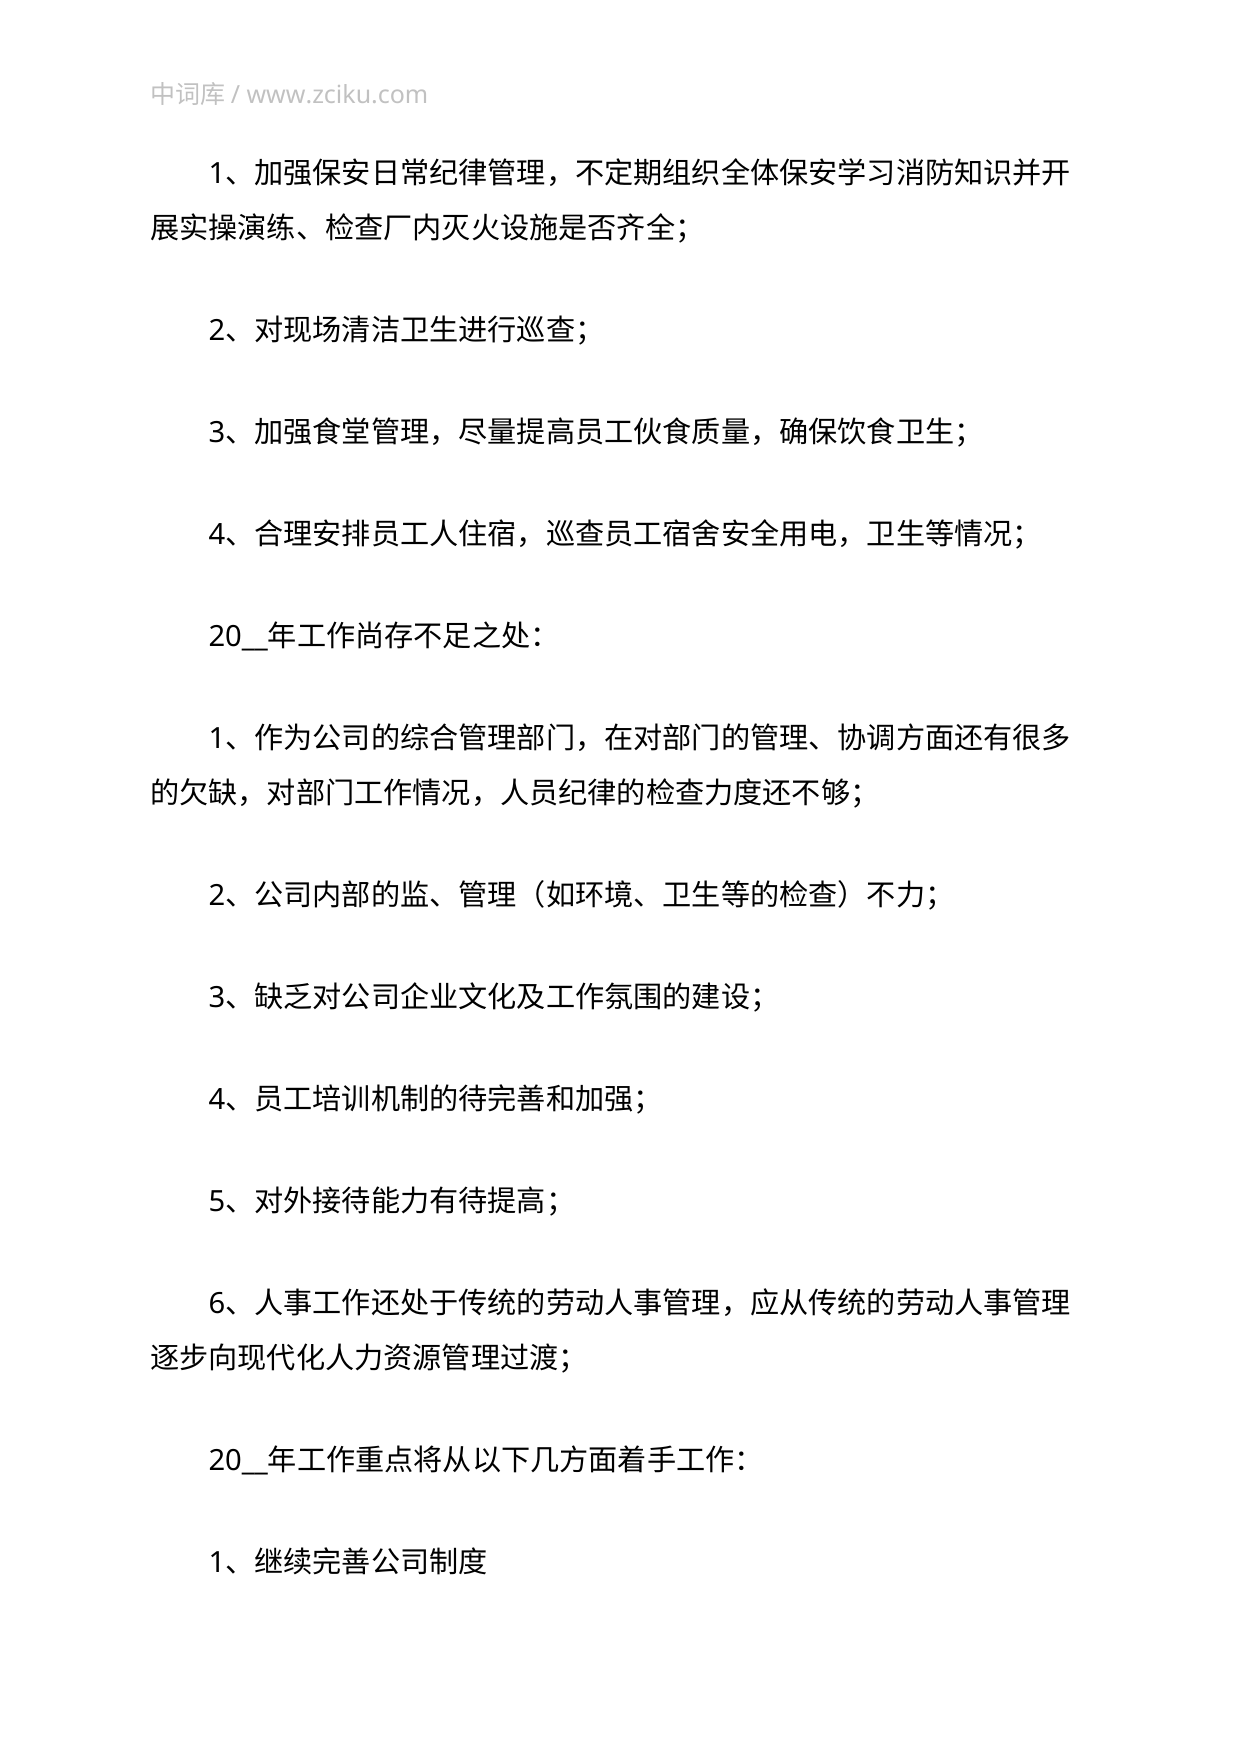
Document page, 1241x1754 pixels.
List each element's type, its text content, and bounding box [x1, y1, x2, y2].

text 2、公司内部的监、管理（如环境、卫生等的检查）不力； [150, 871, 1090, 914]
text 3、加强食堂管理，尽量提高员工伙食质量，确保饮食卫生； [150, 409, 1090, 451]
text 4、合理安排员工人住宿，巡查员工宿舍安全用电，卫生等情况； [150, 511, 1090, 553]
text 4、员工培训机制的待完善和加强； [150, 1075, 1090, 1118]
text 2、对现场清洁卫生进行巡查； [150, 307, 1090, 349]
text 1、继续完善公司制度 [150, 1538, 1090, 1581]
text 5、对外接待能力有待提高； [150, 1177, 1090, 1220]
text 1、加强保安日常纪律管理，不定期组织全体保安学习消防知识并开展实操演练、检查厂内灭火设施是否齐全； [150, 150, 1090, 247]
text 1、作为公司的综合管理部门，在对部门的管理、协调方面还有很多的欠缺，对部门工作情况，人员纪律的检查力度还不够； [150, 715, 1090, 812]
text 20__年工作重点将从以下几方面着手工作： [150, 1436, 1090, 1478]
text 20__年工作尚存不足之处： [150, 613, 1090, 655]
text 3、缺乏对公司企业文化及工作氛围的建设； [150, 973, 1090, 1016]
text 6、人事工作还处于传统的劳动人事管理，应从传统的劳动人事管理逐步向现代化人力资源管理过渡； [150, 1279, 1090, 1377]
